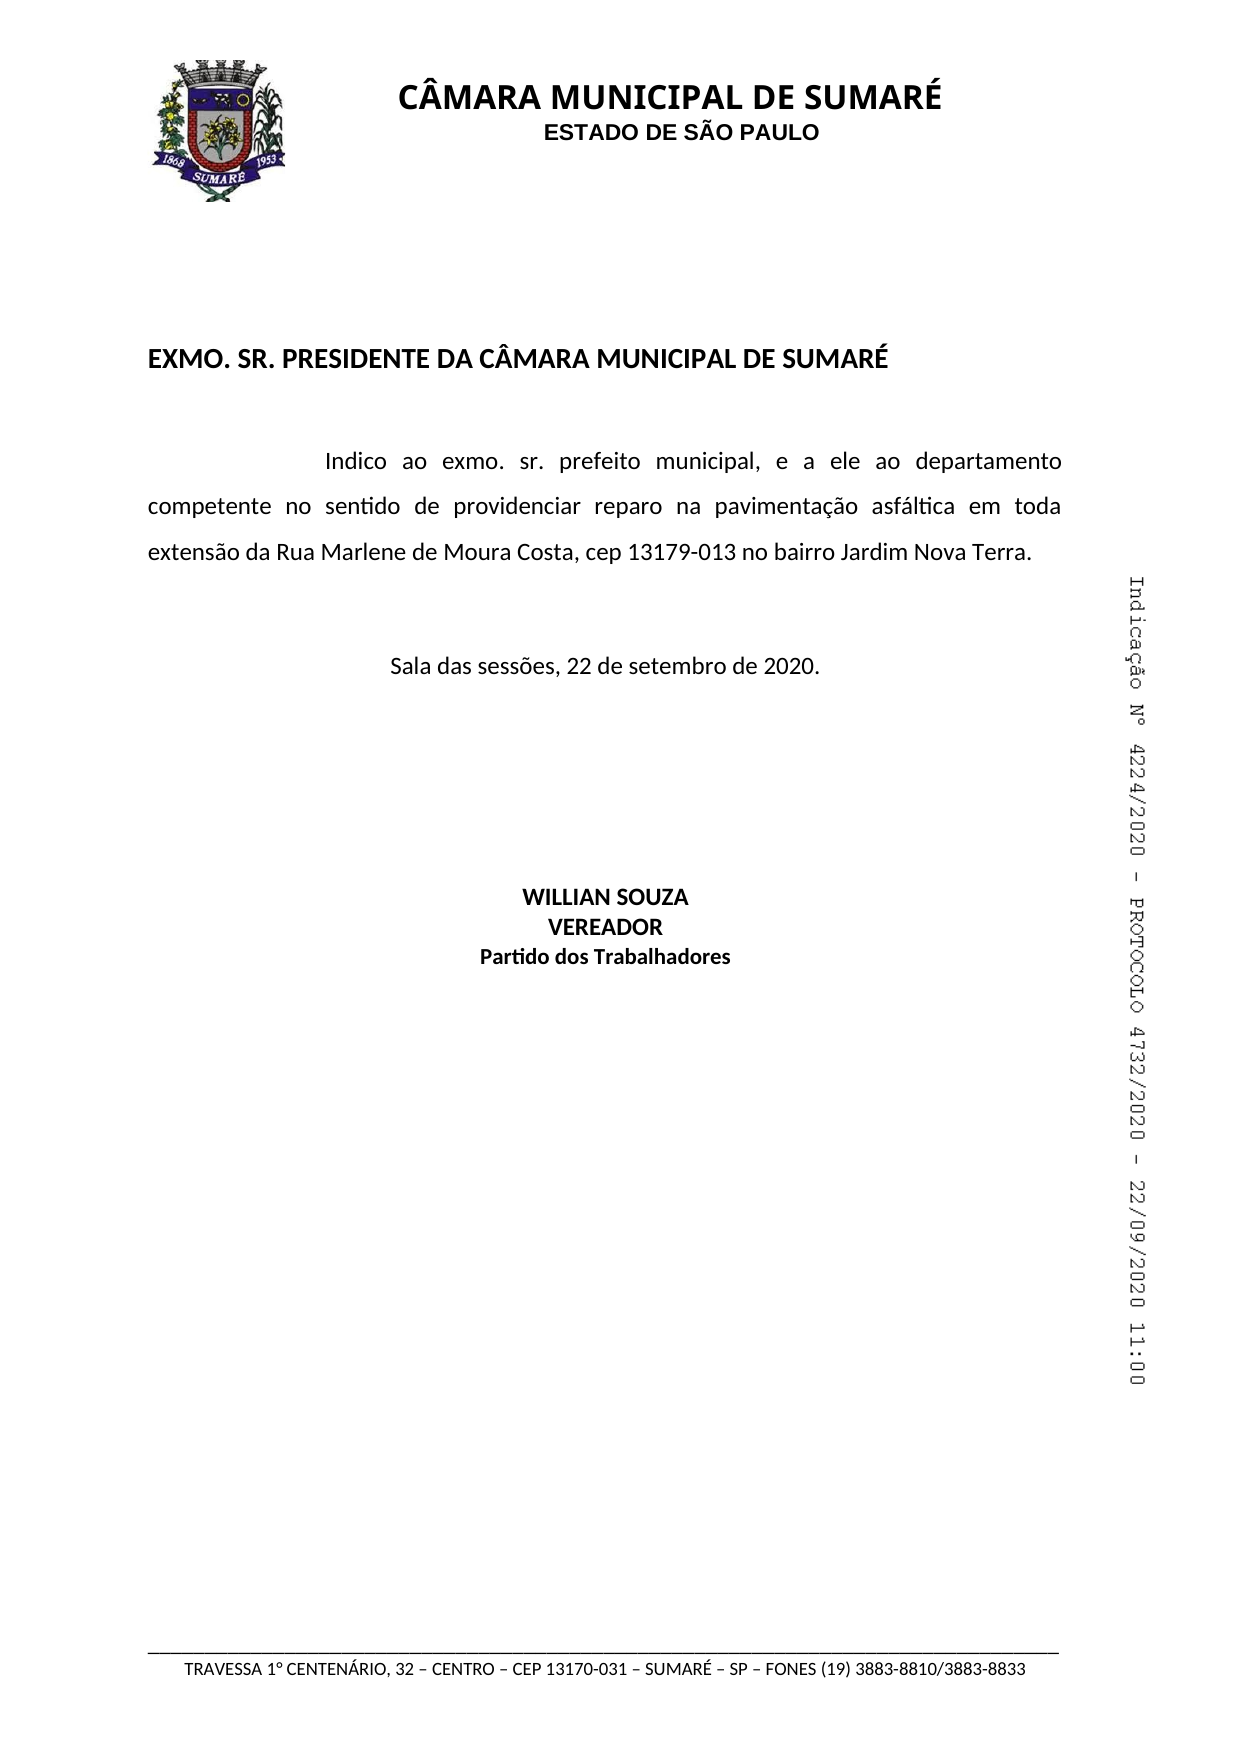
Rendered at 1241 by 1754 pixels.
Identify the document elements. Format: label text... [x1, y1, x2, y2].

text Sala das sessões, 22 de setembro de 2020. [148, 650, 1063, 681]
picture [147, 60, 286, 202]
picture [1109, 571, 1160, 1389]
text EXMO. SR. PRESIDENTE DA CÂMARA MUNICIPAL DE SUMARÉ [148, 340, 1063, 375]
text VEREADOR [148, 911, 1063, 942]
text Indico ao exmo. sr. prefeito municipal, e a ele ao departamento competente no sentido de providenciar reparo na pavimentação asfáltica em toda extensão da Rua Marlene de Moura Costa, cep 13179-013 no bairro Jardim Nova Terra. [148, 445, 1063, 567]
text Partido dos Trabalhadores [148, 942, 1063, 970]
text WILLIAN SOUZA [148, 881, 1063, 911]
